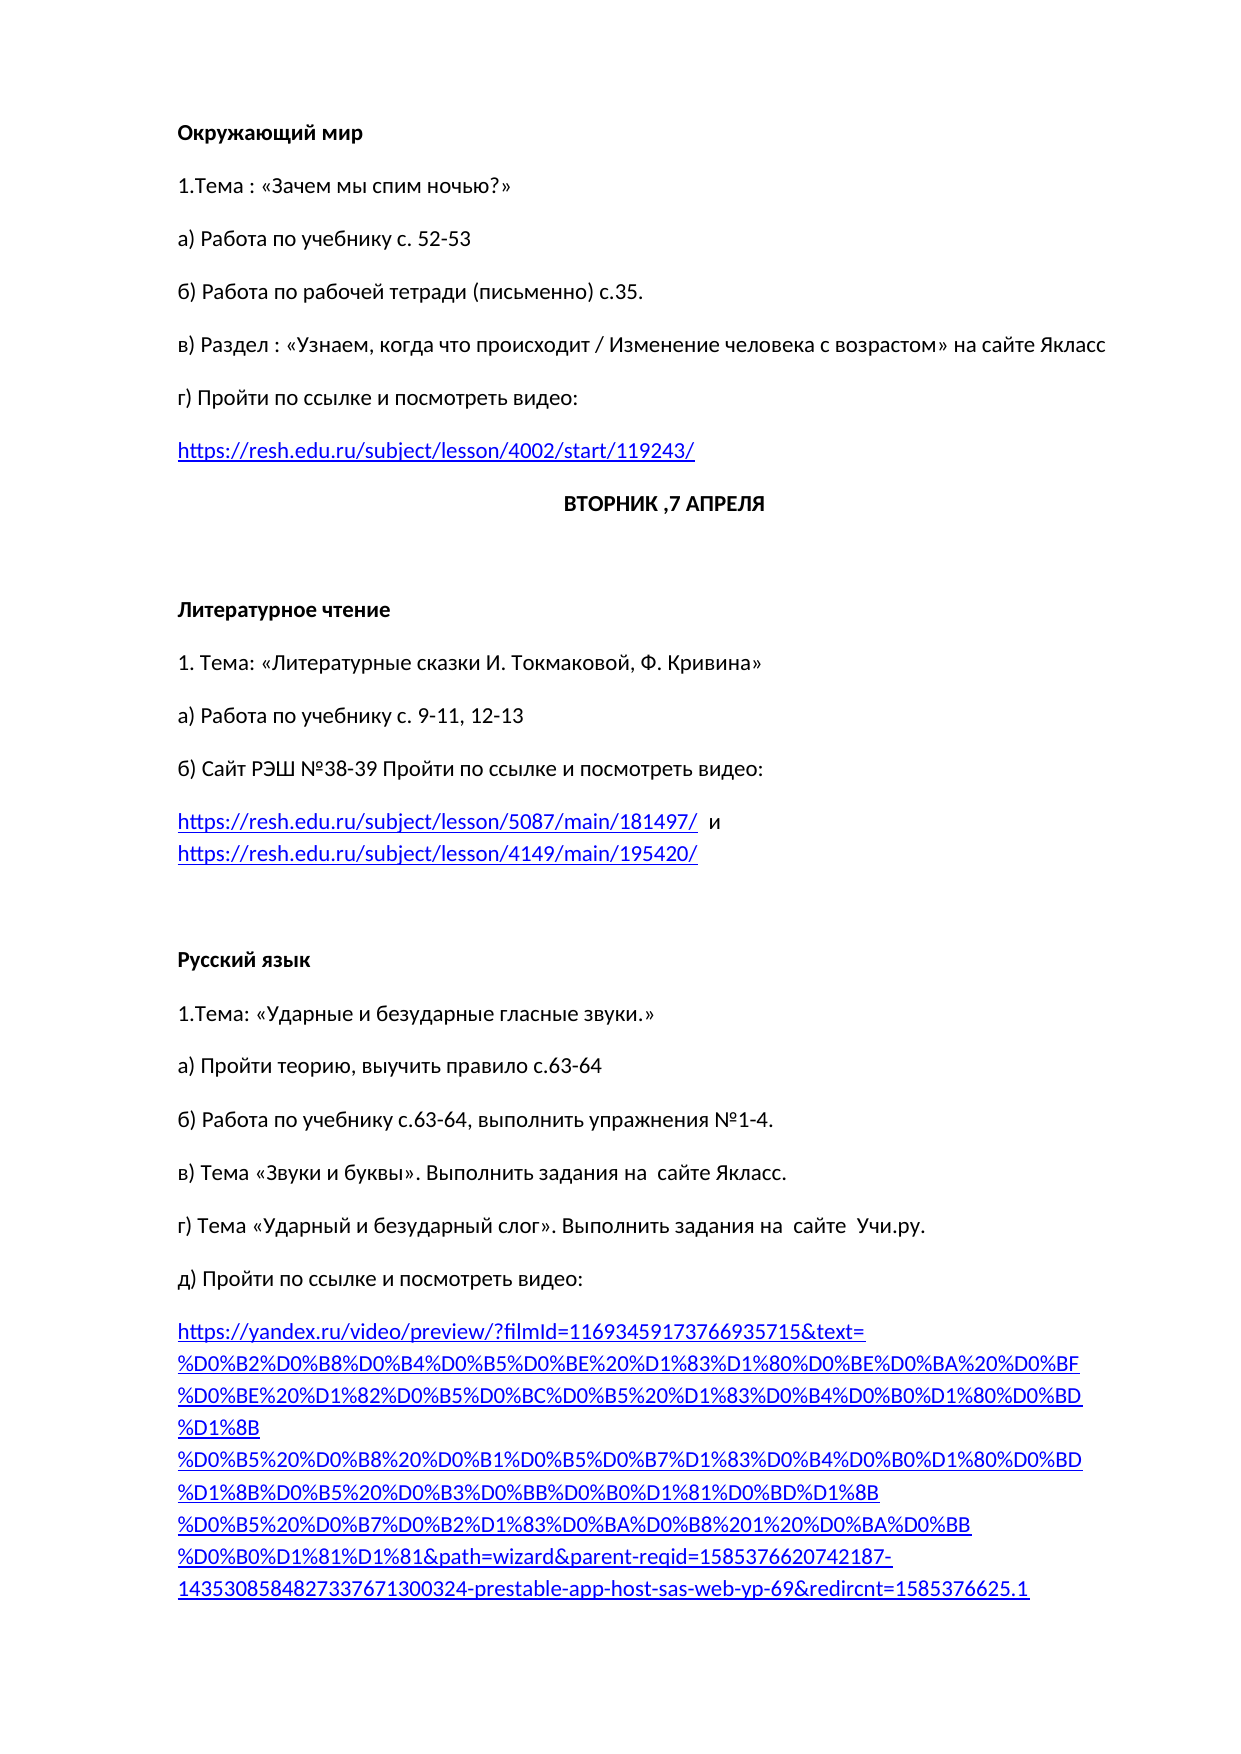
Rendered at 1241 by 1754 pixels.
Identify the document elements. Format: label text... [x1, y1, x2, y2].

text в) Раздел : «Узнаем, когда что происходит / Изменение человека с возрастом» на сайте Якласс [177, 330, 1152, 358]
text https://resh.edu.ru/subject/lesson/5087/main/181497/ и https://resh.edu.ru/subject/lesson/4149/main/195420/ [177, 807, 1152, 868]
text https://yandex.ru/video/preview/?filmId=11693459173766935715&text=%D0%B2%D0%B8%D0%B4%D0%B5%D0%BE%20%D1%83%D1%80%D0%BE%D0%BA%20%D0%BF%D0%BE%20%D1%82%D0%B5%D0%BC%D0%B5%20%D1%83%D0%B4%D0%B0%D1%80%D0%BD%D1%8B%D0%B5%20%D0%B8%20%D0%B1%D0%B5%D0%B7%D1%83%D0%B4%D0%B0%D1%80%D0%BD%D1%8B%D0%B5%20%D0%B3%D0%BB%D0%B0%D1%81%D0%BD%D1%8B%D0%B5%20%D0%B7%D0%B2%D1%83%D0%BA%D0%B8%201%20%D0%BA%D0%BB%D0%B0%D1%81%D1%81&path=wizard&parent-reqid=1585376620742187-1435308584827337671300324-prestable-app-host-sas-web-yp-69&redircnt=1585376625.1 [177, 1317, 1152, 1602]
text а) Пройти теорию, выучить правило с.63-64 [177, 1052, 1152, 1080]
text 1.Тема: «Ударные и безударные гласные звуки.» [177, 999, 1152, 1027]
text б) Работа по рабочей тетради (письменно) с.35. [177, 277, 1152, 305]
text д) Пройти по ссылке и посмотреть видео: [177, 1264, 1152, 1292]
text в) Тема «Звуки и буквы». Выполнить задания на сайте Якласс. [177, 1158, 1152, 1186]
text г) Тема «Ударный и безударный слог». Выполнить задания на сайте Учи.ру. [177, 1211, 1152, 1239]
text а) Работа по учебнику с. 52-53 [177, 224, 1152, 252]
text Русский язык [177, 946, 1152, 974]
text а) Работа по учебнику с. 9-11, 12-13 [177, 701, 1152, 729]
text Литературное чтение [177, 595, 1152, 623]
text ВТОРНИК ,7 АПРЕЛЯ [177, 489, 1152, 517]
text 1. Тема: «Литературные сказки И. Токмаковой, Ф. Кривина» [177, 648, 1152, 676]
text https://resh.edu.ru/subject/lesson/4002/start/119243/ [177, 436, 1152, 464]
text б) Работа по учебнику с.63-64, выполнить упражнения №1-4. [177, 1105, 1152, 1133]
text г) Пройти по ссылке и посмотреть видео: [177, 383, 1152, 411]
text б) Сайт РЭШ №38-39 Пройти по ссылке и посмотреть видео: [177, 754, 1152, 782]
text 1.Тема : «Зачем мы спим ночью?» [177, 171, 1152, 199]
text Окружающий мир [177, 118, 1152, 146]
